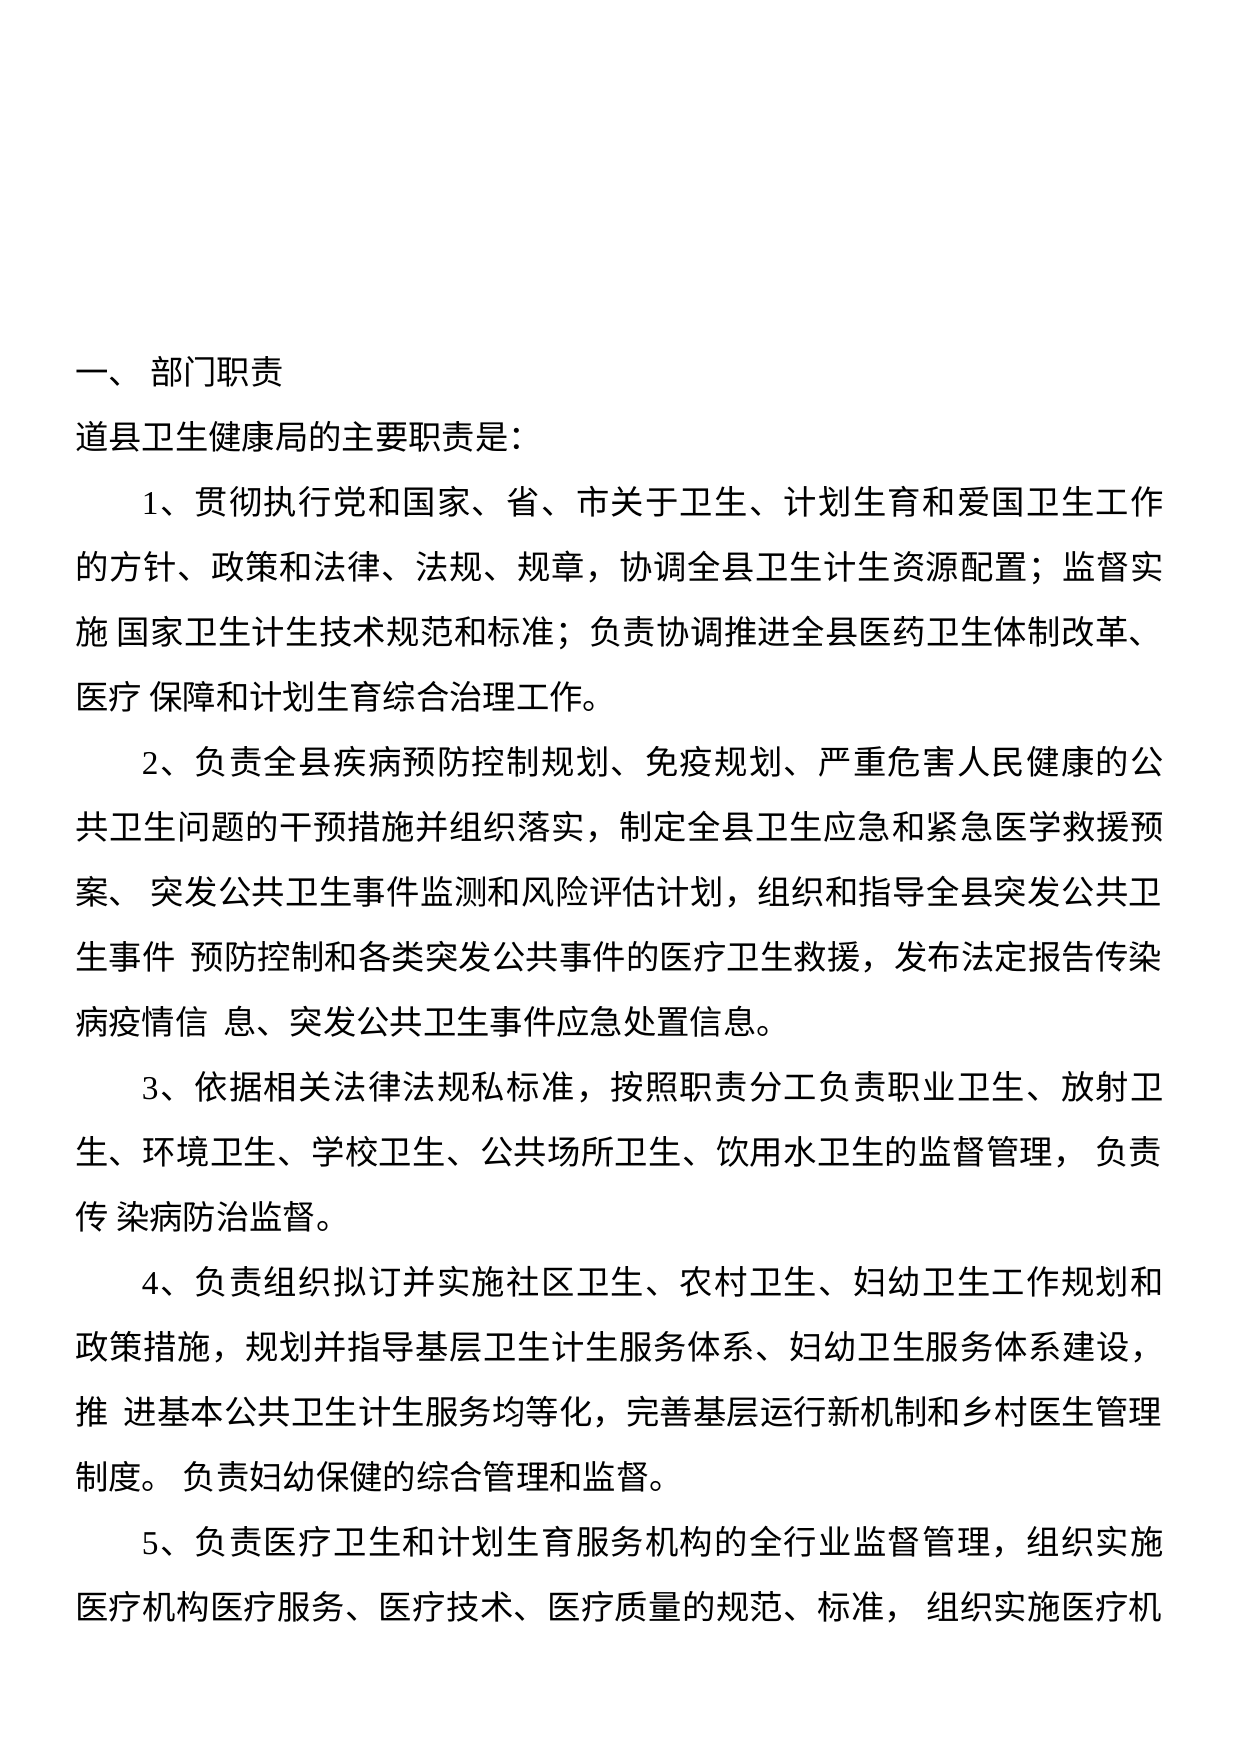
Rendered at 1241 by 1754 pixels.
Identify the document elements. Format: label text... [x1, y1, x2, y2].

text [75, 1508, 1165, 1638]
text 1、贯彻执行党和国家、省、市关于卫生、计划生育和爱国卫生工作 的方针、政策和法律、法规、规章，协调全县卫生计生资源配置；监督实施 国家卫生计生技术规范和标准；负责协调推进全县医药卫生体制改革、医疗 保障和计划生育综合治理工作。 [75, 468, 1165, 728]
text 3、依据相关法律法规私标准，按照职责分工负责职业卫生、放射卫 生、环境卫生、学校卫生、公共场所卫生、饮用水卫生的监督管理， 负责传 染病防治监督。 [75, 1053, 1165, 1248]
list 部门职责 [75, 338, 1165, 403]
text 4、负责组织拟订并实施社区卫生、农村卫生、妇幼卫生工作规划和 政策措施，规划并指导基层卫生计生服务体系、妇幼卫生服务体系建设， 推 进基本公共卫生计生服务均等化，完善基层运行新机制和乡村医生管理制度。 负责妇幼保健的综合管理和监督。 [75, 1248, 1165, 1508]
text 道县卫生健康局的主要职责是： [75, 403, 1165, 468]
text 2、负责全县疾病预防控制规划、免疫规划、严重危害人民健康的公 共卫生问题的干预措施并组织落实，制定全县卫生应急和紧急医学救援预案、 突发公共卫生事件监测和风险评估计划，组织和指导全县突发公共卫生事件 预防控制和各类突发公共事件的医疗卫生救援，发布法定报告传染病疫情信 息、突发公共卫生事件应急处置信息。 [75, 728, 1165, 1053]
